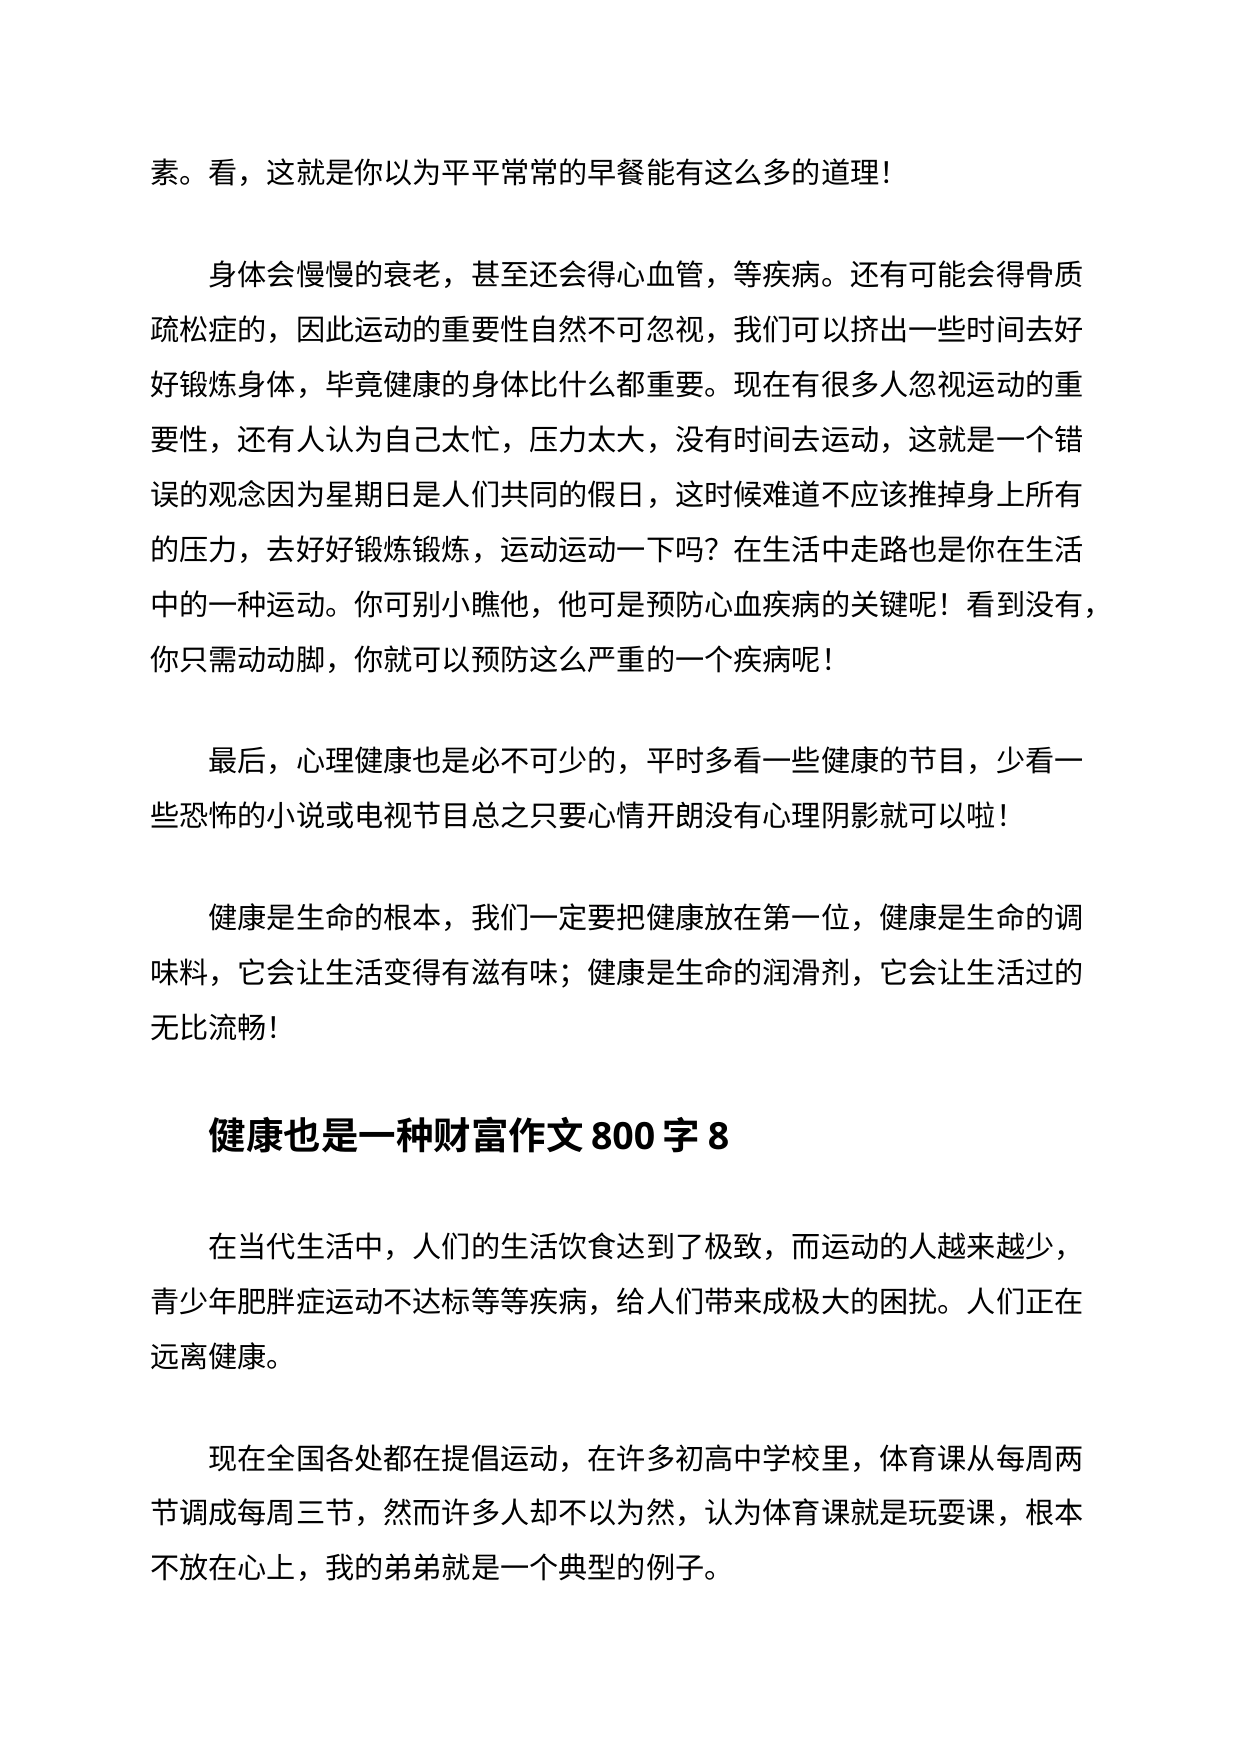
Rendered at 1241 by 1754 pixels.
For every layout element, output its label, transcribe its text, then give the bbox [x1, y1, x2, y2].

text 健康也是一种财富作文800字8 [150, 1106, 1090, 1161]
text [150, 150, 1090, 192]
text 身体会慢慢的衰老，甚至还会得心血管，等疾病。还有可能会得骨质疏松症的，因此运动的重要性自然不可忽视，我们可以挤出一些时间去好好锻炼身体，毕竟健康的身体比什么都重要。现在有很多人忽视运动的重要性，还有人认为自己太忙，压力太大，没有时间去运动，这就是一个错误的观念因为星期日是人们共同的假日，这时候难道不应该推掉身上所有的压力，去好好锻炼锻炼，运动运动一下吗？在生活中走路也是你在生活中的一种运动。你可别小瞧他，他可是预防心血疾病的关键呢！看到没有，你只需动动脚，你就可以预防这么严重的一个疾病呢！ [150, 252, 1090, 678]
text 在当代生活中，人们的生活饮食达到了极致，而运动的人越来越少，青少年肥胖症运动不达标等等疾病，给人们带来成极大的困扰。人们正在远离健康。 [150, 1224, 1090, 1376]
text 最后，心理健康也是必不可少的，平时多看一些健康的节目，少看一些恐怖的小说或电视节目总之只要心情开朗没有心理阴影就可以啦！ [150, 738, 1090, 835]
text 健康是生命的根本，我们一定要把健康放在第一位，健康是生命的调味料，它会让生活变得有滋有味；健康是生命的润滑剂，它会让生活过的无比流畅！ [150, 894, 1090, 1047]
text 现在全国各处都在提倡运动，在许多初高中学校里，体育课从每周两节调成每周三节，然而许多人却不以为然，认为体育课就是玩耍课，根本不放在心上，我的弟弟就是一个典型的例子。 [150, 1435, 1090, 1587]
